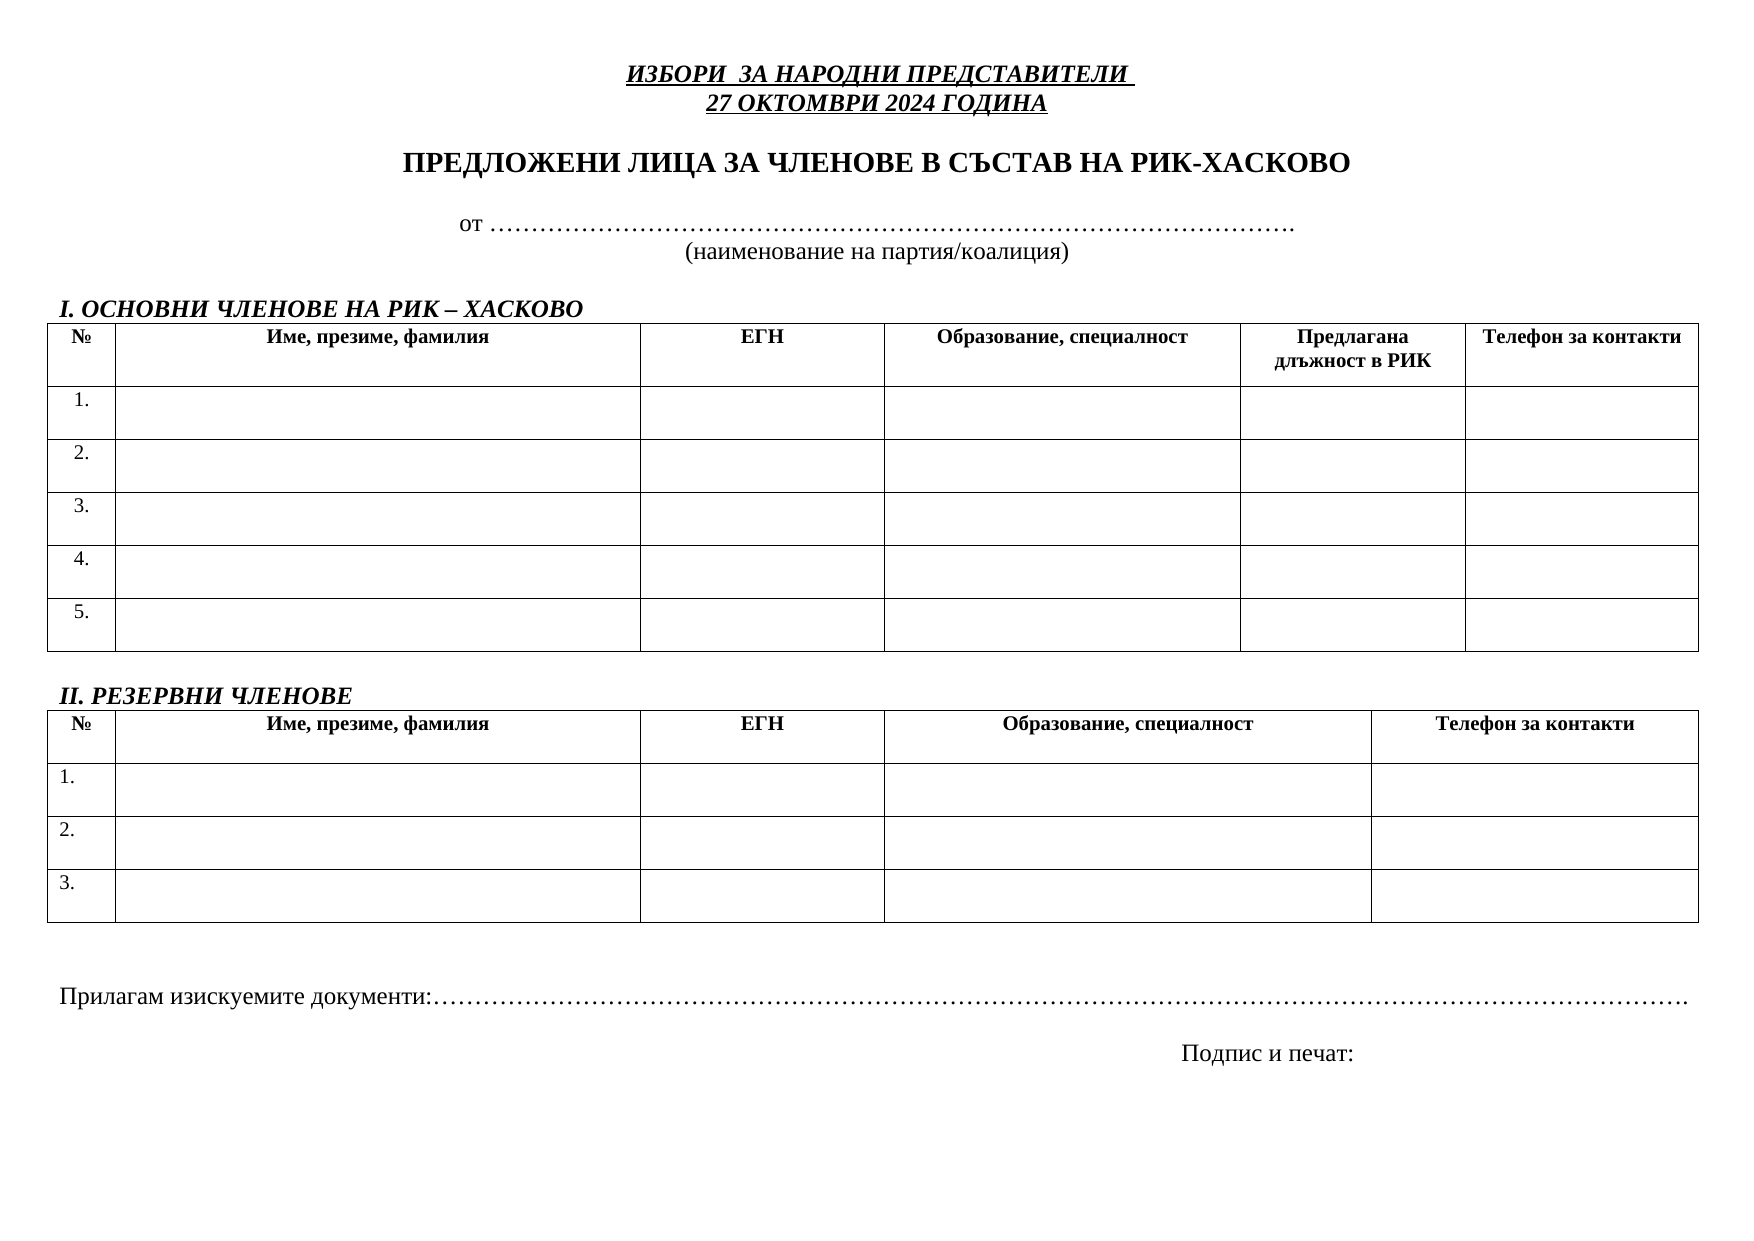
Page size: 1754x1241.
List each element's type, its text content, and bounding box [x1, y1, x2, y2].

table_cell 1. [48, 387, 115, 439]
table_cell [1466, 440, 1698, 492]
table_header Телефон за контакти [1372, 711, 1698, 763]
text ІІ. РЕЗЕРВНИ ЧЛЕНОВЕ [59, 681, 1695, 710]
table_cell [885, 764, 1371, 816]
text ИЗБОРИ ЗА НАРОДНИ ПРЕДСТАВИТЕЛИ [59, 59, 1695, 88]
text (наименование на партия/коалиция) [59, 236, 1695, 265]
text Прилагам изискуемите документи:……………………………………………………………………………………………………………………………………. [59, 981, 1695, 1009]
table_cell [641, 870, 884, 922]
table_cell 3. [48, 870, 115, 922]
table_cell [641, 764, 884, 816]
text 27 ОКТОМВРИ 2024 ГОДИНА [59, 88, 1695, 117]
table_cell [1372, 764, 1698, 816]
table_cell [116, 870, 640, 922]
table_cell [1241, 440, 1465, 492]
table_cell [1372, 817, 1698, 869]
table_header Образование, специалност [885, 711, 1371, 763]
table_cell [641, 387, 884, 439]
table_cell [885, 599, 1240, 651]
table_cell [116, 493, 640, 545]
table_header ЕГН [641, 324, 884, 386]
table_cell [641, 440, 884, 492]
text І. ОСНОВНИ ЧЛЕНОВЕ НА РИК – ХАСКОВО [59, 294, 1695, 323]
table_cell [1241, 387, 1465, 439]
text Подпис и печат: [59, 1038, 1695, 1067]
table_cell [641, 546, 884, 598]
table_cell [116, 817, 640, 869]
table_cell [885, 817, 1371, 869]
table_cell 2. [48, 817, 115, 869]
text от ……………………………………………………………………………………. [59, 208, 1695, 236]
table_header Образование, специалност [885, 324, 1240, 386]
table_header ЕГН [641, 711, 884, 763]
table_cell [1466, 387, 1698, 439]
table_cell [1372, 870, 1698, 922]
table_cell [1466, 599, 1698, 651]
table_cell [885, 387, 1240, 439]
table_cell [116, 440, 640, 492]
table_cell [885, 493, 1240, 545]
table_header № [48, 324, 115, 386]
table_cell [641, 493, 884, 545]
text ПРЕДЛОЖЕНИ ЛИЦА ЗА ЧЛЕНОВЕ В СЪСТАВ НА РИК-ХАСКОВО [59, 145, 1695, 179]
table_cell 5. [48, 599, 115, 651]
table_cell [1466, 493, 1698, 545]
table_cell [116, 387, 640, 439]
table_cell 2. [48, 440, 115, 492]
table_header Име, презиме, фамилия [116, 711, 640, 763]
table_cell [1241, 546, 1465, 598]
table_cell [1241, 599, 1465, 651]
table_header Телефон за контакти [1466, 324, 1698, 386]
table_cell [116, 546, 640, 598]
table_cell 1. [48, 764, 115, 816]
table_cell 4. [48, 546, 115, 598]
table_cell [116, 599, 640, 651]
table_cell [885, 440, 1240, 492]
table_cell [885, 870, 1371, 922]
table_cell 3. [48, 493, 115, 545]
table_header № [48, 711, 115, 763]
table_cell [1241, 493, 1465, 545]
table_cell [641, 599, 884, 651]
table_cell [885, 546, 1240, 598]
table_header Име, презиме, фамилия [116, 324, 640, 386]
table_cell [641, 817, 884, 869]
table_cell [116, 764, 640, 816]
table_cell [1466, 546, 1698, 598]
table_header Предлагана длъжност в РИК [1241, 324, 1465, 386]
